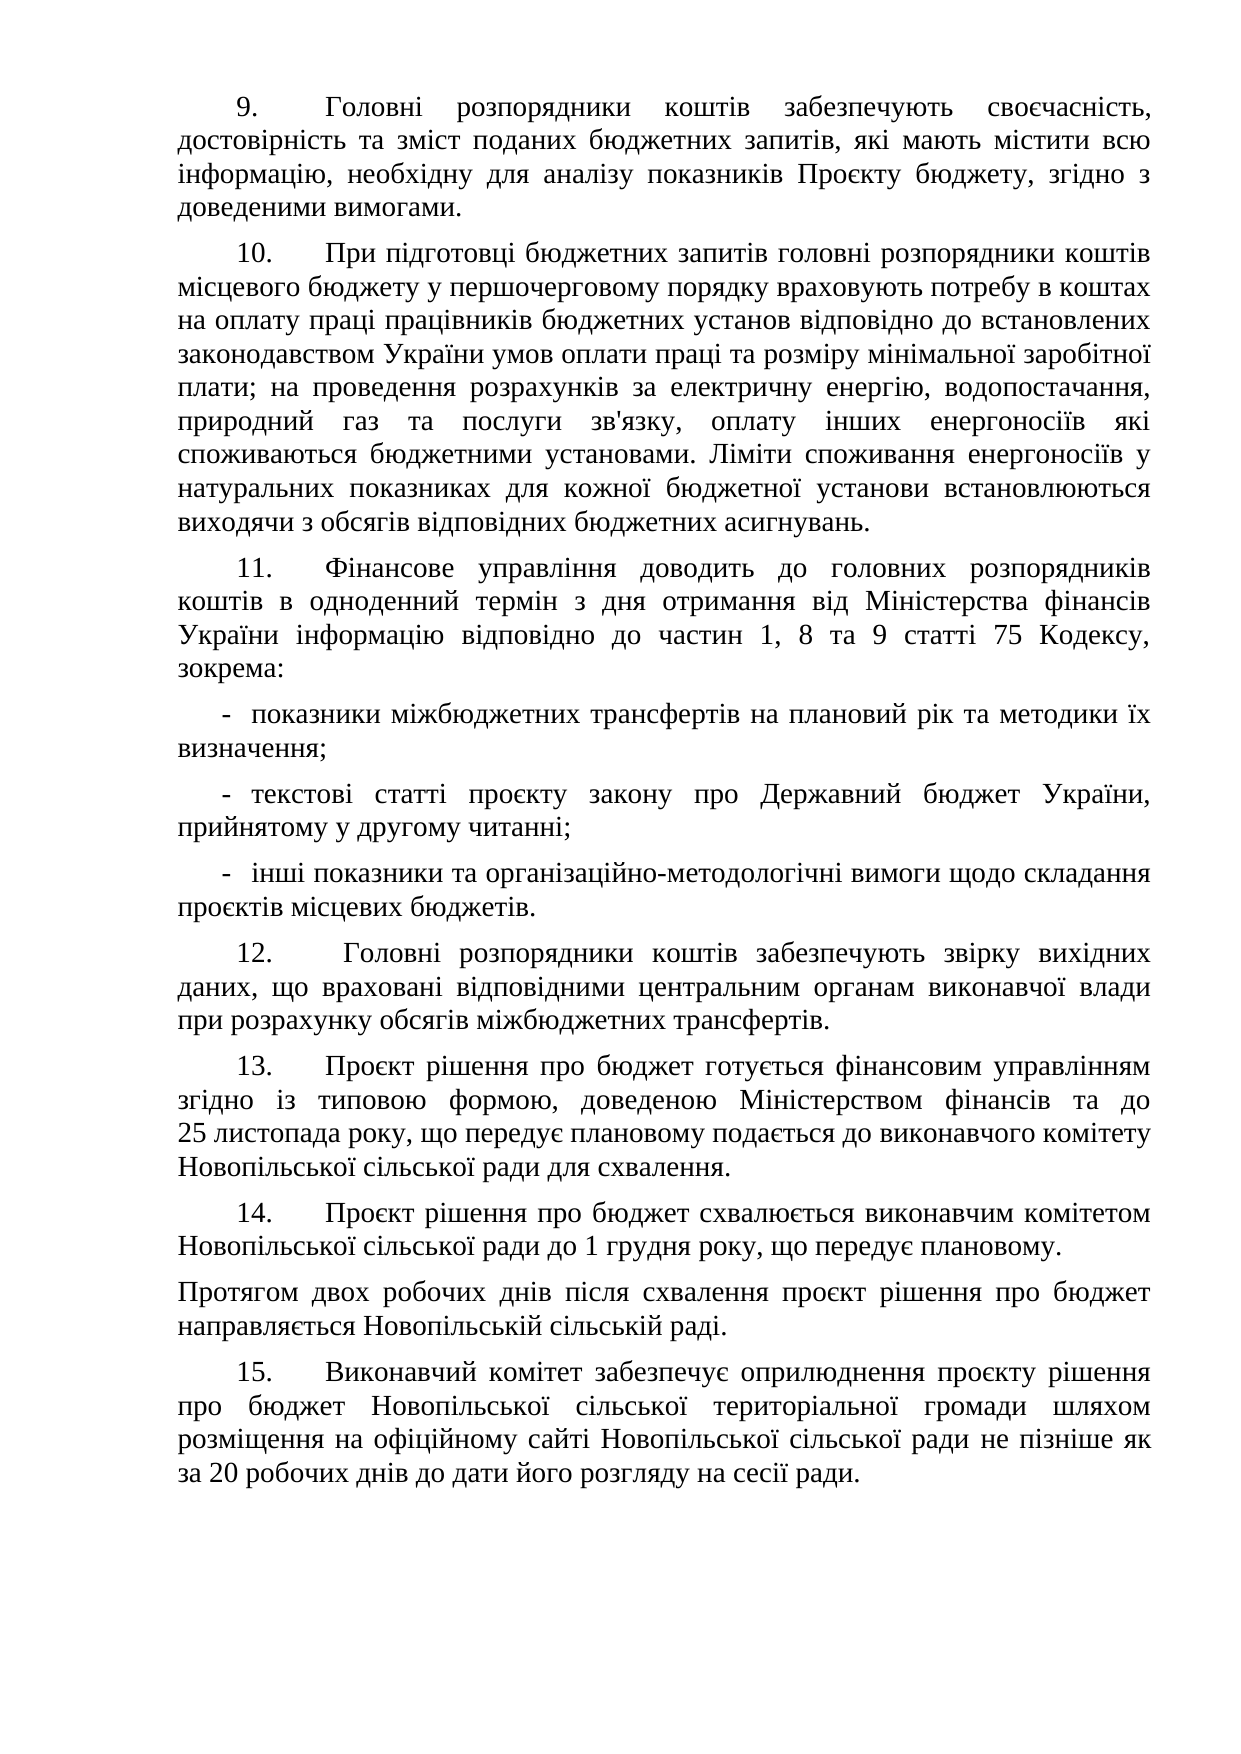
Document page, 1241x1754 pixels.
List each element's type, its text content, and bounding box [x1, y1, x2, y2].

list Протягом двох робочих днів після схвалення проєкт рішення про бюджет направляється Новопільській сільській раді. [177, 1274, 1152, 1342]
list Головні розпорядники коштів забезпечують своєчасність, достовірність та зміст поданих бюджетних запитів, які мають містити всю інформацію, необхідну для аналізу показників Проєкту бюджету, згідно з доведеними вимогами. [177, 89, 1152, 223]
list Виконавчий комітет забезпечує оприлюднення проєкту рішення про бюджет Новопільської сільської територіальної громади шляхом розміщення на офіційному сайті Новопільської сільської ради не пізніше як за 20 робочих днів до дати його розгляду на сесії ради. [177, 1354, 1152, 1488]
list інші показники та організаційно-методологічні вимоги щодо складання проєктів місцевих бюджетів. [177, 856, 1152, 923]
list Проєкт рішення про бюджет готується фінансовим управлінням згідно із типовою формою, доведеною Міністерством фінансів та до 25 листопада року, що передує плановому подається до виконавчого комітету Новопільської сільської ради для схвалення. [177, 1048, 1152, 1182]
list Фінансове управління доводить до головних розпорядників коштів в одноденний термін з дня отримання від Міністерства фінансів України інформацію відповідно до частин 1, 8 та 9 статті 75 Кодексу, зокрема: [177, 550, 1152, 684]
list При підготовці бюджетних запитів головні розпорядники коштів місцевого бюджету у першочерговому порядку враховують потребу в коштах на оплату праці працівників бюджетних установ відповідно до встановлених законодавством України умов оплати праці та розміру мінімальної заробітної плати; на проведення розрахунків за електричну енергію, водопостачання, природний газ та послуги зв'язку, оплату інших енергоносіїв які споживаються бюджетними установами. Ліміти споживання енергоносіїв у натуральних показниках для кожної бюджетної установи встановлюються виходячи з обсягів відповідних бюджетних асигнувань. [177, 235, 1152, 537]
list показники міжбюджетних трансфертів на плановий рік та методики їх визначення; [177, 696, 1152, 763]
list Головні розпорядники коштів забезпечують звірку вихідних даних, що враховані відповідними центральним органам виконавчої влади при розрахунку обсягів міжбюджетних трансфертів. [177, 935, 1152, 1036]
list текстові статті проєкту закону про Державний бюджет України, прийнятому у другому читанні; [177, 776, 1152, 843]
list Проєкт рішення про бюджет схвалюється виконавчим комітетом Новопільської сільської ради до 1 грудня року, що передує плановому. [177, 1195, 1152, 1262]
